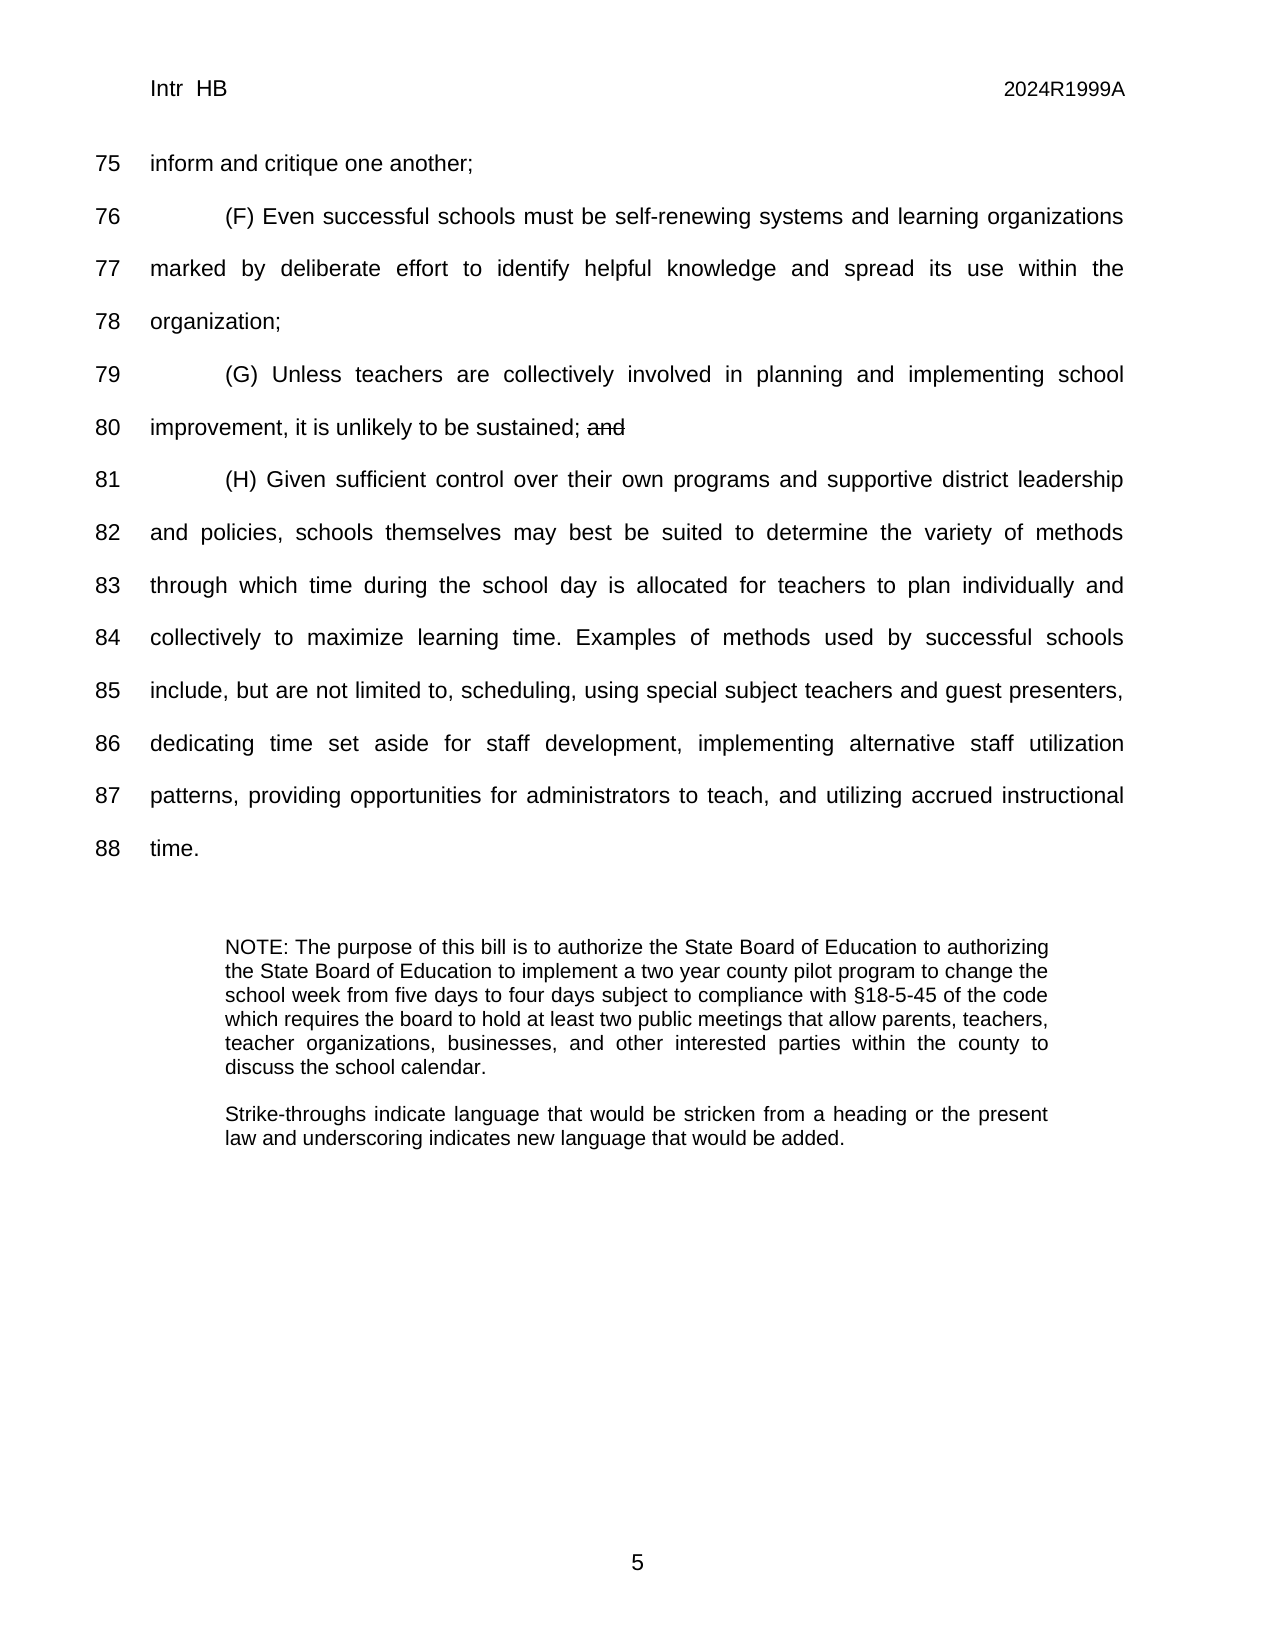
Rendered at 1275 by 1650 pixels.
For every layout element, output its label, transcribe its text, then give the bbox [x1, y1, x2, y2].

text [150, 150, 1125, 176]
text (F) Even successful schools must be self-renewing systems and learning organizations marked by deliberate effort to identify helpful knowledge and spread its use within the organization; [150, 203, 1125, 334]
text NOTE: The purpose of this bill is to authorize the State Board of Education to authorizing the State Board of Education to implement a two year county pilot program to change the school week from five days to four days subject to compliance with §18-5-45 of the code which requires the board to hold at least two public meetings that allow parents, teachers, teacher organizations, businesses, and other interested parties within the county to discuss the school calendar. [225, 935, 1050, 1078]
text (H) Given sufficient control over their own programs and supportive district leadership and policies, schools themselves may best be suited to determine the variety of methods through which time during the school day is allocated for teachers to plan individually and collectively to maximize learning time. Examples of methods used by successful schools include, but are not limited to, scheduling, using special subject teachers and guest presenters, dedicating time set aside for staff development, implementing alternative staff utilization patterns, providing opportunities for administrators to teach, and utilizing accrued instructional time. [150, 466, 1125, 862]
text (G) Unless teachers are collectively involved in planning and implementing school improvement, it is unlikely to be sustained; and [150, 361, 1125, 440]
text Strike-throughs indicate language that would be stricken from a heading or the present law and underscoring indicates new language that would be added. [225, 1101, 1050, 1149]
